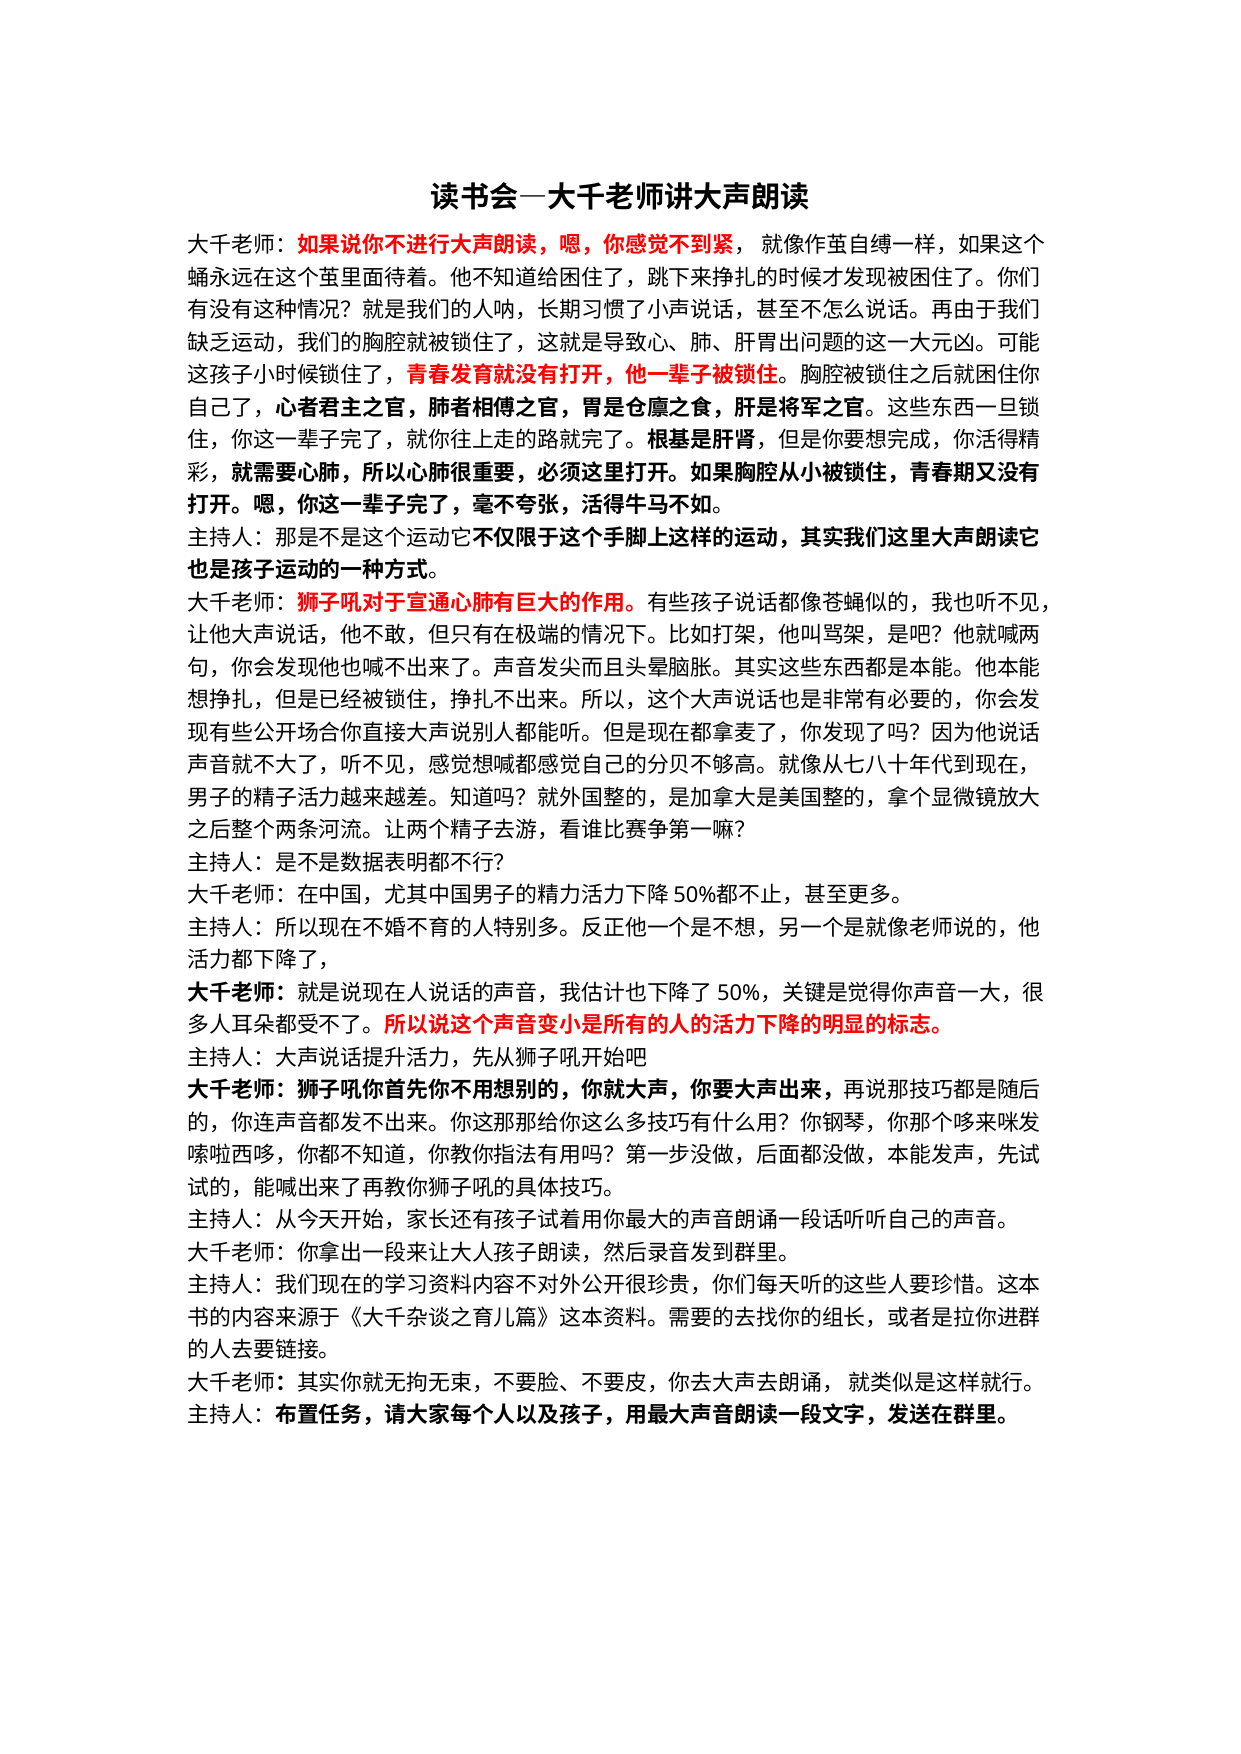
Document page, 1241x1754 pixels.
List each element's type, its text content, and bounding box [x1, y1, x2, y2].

text 主持人：我们现在的学习资料内容不对外公开很珍贵，你们每天听的这些人要珍惜。这本书的内容来源于《大千杂谈之育儿篇》这本资料。需要的去找你的组长，或者是拉你进群的人去要链接。 [187, 1267, 1053, 1364]
text 主持人：大声说话提升活力，先从狮子吼开始吧 [187, 1039, 1053, 1072]
text 大千老师：其实你就无拘无束，不要脸、不要皮，你去大声去朗诵， 就类似是这样就行。 [187, 1364, 1053, 1397]
text 大千老师：狮子吼对于宣通心肺有巨大的作用。有些孩子说话都像苍蝇似的，我也听不见，让他大声说话，他不敢，但只有在极端的情况下。比如打架，他叫骂架，是吧？他就喊两句，你会发现他也喊不出来了。声音发尖而且头晕脑胀。其实这些东西都是本能。他本能想挣扎，但是已经被锁住，挣扎不出来。所以，这个大声说话也是非常有必要的，你会发现有些公开场合你直接大声说别人都能听。但是现在都拿麦了，你发现了吗？因为他说话声音就不大了，听不见，感觉想喊都感觉自己的分贝不够高。就像从七八十年代到现在，男子的精子活力越来越差。知道吗？就外国整的，是加拿大是美国整的，拿个显微镜放大之后整个两条河流。让两个精子去游，看谁比赛争第一嘛？ 主持人：是不是数据表明都不行？ 大千老师：在中国，尤其中国男子的精力活力下降50%都不止，甚至更多。 主持人：所以现在不婚不育的人特别多。反正他一个是不想，另一个是就像老师说的，他活力都下降了， [187, 584, 1053, 974]
text 大千老师：如果说你不进行大声朗读，嗯，你感觉不到紧， 就像作茧自缚一样，如果这个蛹永远在这个茧里面待着。他不知道给困住了，跳下来挣扎的时候才发现被困住了。你们有没有这种情况？就是我们的人呐，长期习惯了小声说话，甚至不怎么说话。再由于我们缺乏运动，我们的胸腔就被锁住了，这就是导致心、肺、肝胃出问题的这一大元凶。可能这孩子小时候锁住了，青春发育就没有打开，他一辈子被锁住。胸腔被锁住之后就困住你自己了，心者君主之官，肺者相傅之官，胃是仓廪之食，肝是将军之官。这些东西一旦锁住，你这一辈子完了，就你往上走的路就完了。根基是肝肾，但是你要想完成，你活得精彩，就需要心肺，所以心肺很重要，必须这里打开。如果胸腔从小被锁住，青春期又没有打开。嗯，你这一辈子完了，毫不夸张，活得牛马不如。 [187, 227, 1053, 519]
text 大千老师：你拿出一段来让大人孩子朗读，然后录音发到群里。 [187, 1234, 1053, 1267]
text 读书会—大千老师讲大声朗读 [187, 162, 1053, 227]
text 主持人：那是不是这个运动它不仅限于这个手脚上这样的运动，其实我们这里大声朗读它也是孩子运动的一种方式。 [187, 519, 1053, 584]
text 主持人：布置任务，请大家每个人以及孩子，用最大声音朗读一段文字，发送在群里。 [187, 1397, 1053, 1429]
text 大千老师：狮子吼你首先你不用想别的，你就大声，你要大声出来，再说那技巧都是随后的，你连声音都发不出来。你这那那给你这么多技巧有什么用？你钢琴，你那个哆来咪发嗦啦西哆，你都不知道，你教你指法有用吗？第一步没做，后面都没做，本能发声，先试试的，能喊出来了再教你狮子吼的具体技巧。 主持人：从今天开始，家长还有孩子试着用你最大的声音朗诵一段话听听自己的声音。 [187, 1072, 1053, 1234]
text 大千老师：就是说现在人说话的声音，我估计也下降了50%，关键是觉得你声音一大，很多人耳朵都受不了。所以说这个声音变小是所有的人的活力下降的明显的标志。 [187, 974, 1053, 1039]
